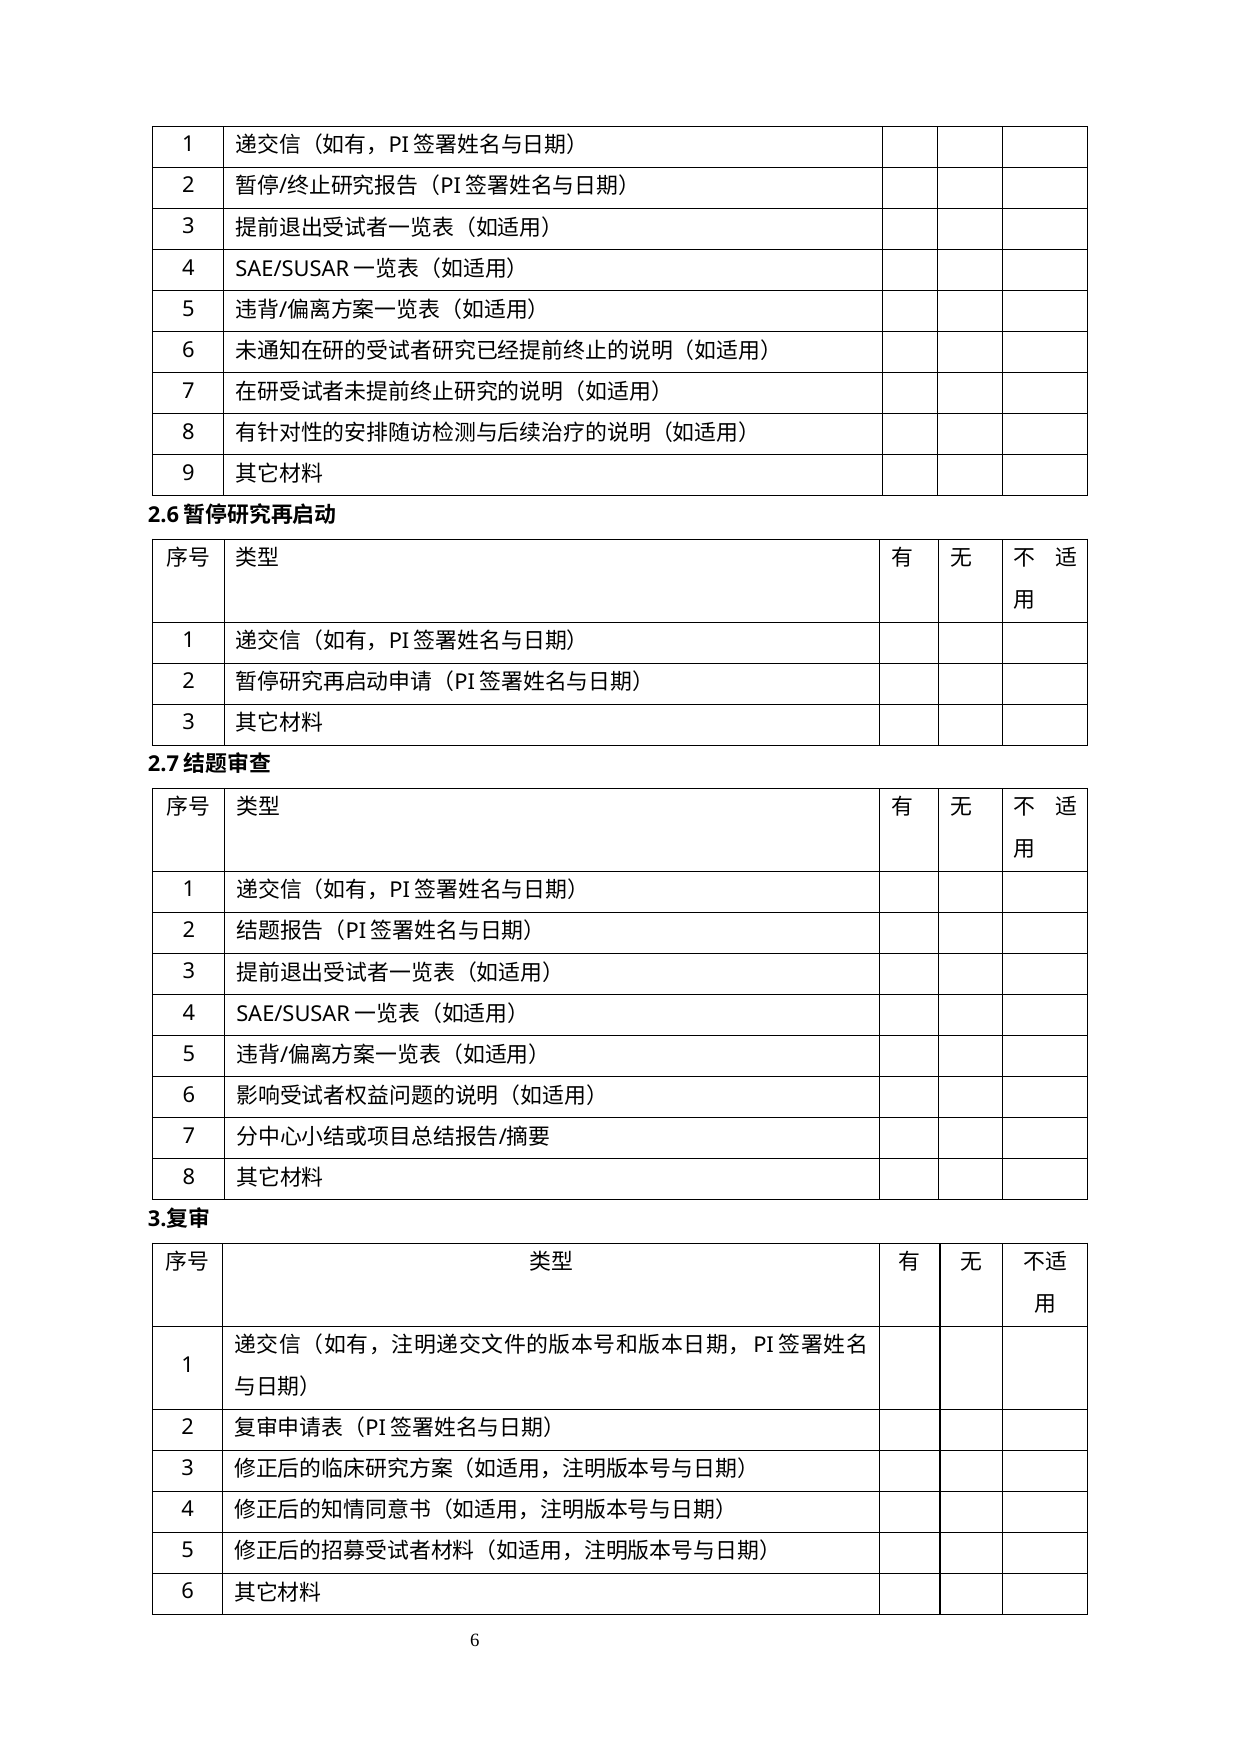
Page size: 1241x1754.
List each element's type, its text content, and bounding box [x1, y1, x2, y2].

table_header 类型 [225, 540, 879, 622]
table_cell [1003, 913, 1087, 953]
table_cell 暂停/终止研究报告（PI签署姓名与日期） [224, 168, 882, 208]
table_cell 影响受试者权益问题的说明（如适用） [225, 1077, 879, 1117]
table_cell 递交信（如有，PI签署姓名与日期） [225, 623, 879, 663]
table_cell [1003, 664, 1087, 704]
table_cell [1003, 872, 1087, 912]
table_cell [941, 1492, 1002, 1532]
table_cell 违背/偏离方案一览表（如适用） [224, 291, 882, 331]
table_cell [1003, 332, 1087, 372]
table_cell [880, 623, 938, 663]
table_cell 2 [153, 168, 223, 208]
table_cell [939, 913, 1002, 953]
table_cell 提前退出受试者一览表（如适用） [225, 954, 879, 994]
table_cell 其它材料 [225, 1159, 879, 1199]
table_cell [939, 1118, 1002, 1158]
table_cell [938, 291, 1002, 331]
table_cell [939, 954, 1002, 994]
table_cell 修正后的招募受试者材料（如适用，注明版本号与日期） [223, 1533, 879, 1573]
table_cell [938, 250, 1002, 290]
table_cell 3 [153, 954, 224, 994]
table_header 有 [880, 789, 938, 871]
table_cell [941, 1574, 1002, 1614]
table_cell 1 [153, 872, 224, 912]
table_cell [880, 1036, 938, 1076]
table_cell [938, 373, 1002, 413]
table_cell [880, 1451, 939, 1491]
table_header 不适用 [1003, 789, 1087, 871]
table_cell [880, 1574, 939, 1614]
table_cell [1003, 1410, 1087, 1450]
table_cell [1003, 1492, 1087, 1532]
table_cell [939, 995, 1002, 1035]
table_cell [880, 995, 938, 1035]
table_cell [938, 209, 1002, 249]
table_cell 8 [153, 414, 223, 454]
table_cell 修正后的知情同意书（如适用，注明版本号与日期） [223, 1492, 879, 1532]
table_cell [939, 1036, 1002, 1076]
table_cell 7 [153, 373, 223, 413]
table_cell [883, 414, 937, 454]
table_cell 7 [153, 1118, 224, 1158]
table_cell 结题报告（PI签署姓名与日期） [225, 913, 879, 953]
table_cell 8 [153, 1159, 224, 1199]
table_cell SAE/SUSAR一览表（如适用） [225, 995, 879, 1035]
table_header 序号 [153, 789, 224, 871]
table_cell 递交信（如有，PI签署姓名与日期） [225, 872, 879, 912]
table_cell [880, 705, 938, 745]
table_cell 6 [153, 1574, 222, 1614]
table_cell [883, 332, 937, 372]
table_header 有 [880, 1244, 939, 1326]
table_cell 6 [153, 1077, 224, 1117]
table_cell [883, 168, 937, 208]
table_cell [938, 168, 1002, 208]
table_cell 2 [153, 664, 224, 704]
table_cell 其它材料 [224, 455, 882, 495]
table_cell 违背/偏离方案一览表（如适用） [225, 1036, 879, 1076]
table_cell [941, 1410, 1002, 1450]
table_cell 分中心小结或项目总结报告/摘要 [225, 1118, 879, 1158]
table_cell [941, 1327, 1002, 1409]
table_cell [880, 1077, 938, 1117]
table_cell [883, 209, 937, 249]
table_cell 5 [153, 1533, 222, 1573]
table_header 序号 [153, 540, 224, 622]
table_cell 3 [153, 705, 224, 745]
table_cell [1003, 414, 1087, 454]
table_cell 1 [153, 1327, 222, 1409]
table_header 序号 [153, 1244, 222, 1326]
table_cell [880, 1327, 939, 1409]
table_cell [880, 1492, 939, 1532]
table_cell [1003, 995, 1087, 1035]
text 3.复审 [148, 1200, 1093, 1233]
table_cell 2 [153, 913, 224, 953]
table_cell [1003, 705, 1087, 745]
table_cell 提前退出受试者一览表（如适用） [224, 209, 882, 249]
table_header 不适用 [1003, 540, 1087, 622]
table_cell 其它材料 [223, 1574, 879, 1614]
table_cell [883, 250, 937, 290]
table_cell 在研受试者未提前终止研究的说明（如适用） [224, 373, 882, 413]
table_cell [1003, 373, 1087, 413]
table_cell [938, 455, 1002, 495]
table_cell 其它材料 [225, 705, 879, 745]
table_cell [941, 1451, 1002, 1491]
table_cell [939, 664, 1002, 704]
table_header 无 [941, 1244, 1002, 1326]
table_cell 递交信（如有，注明递交文件的版本号和版本日期，PI签署姓名与日期） [223, 1327, 879, 1409]
table_cell [938, 414, 1002, 454]
text 2.6暂停研究再启动 [148, 496, 1093, 529]
table_header 不适用 [1003, 1244, 1087, 1326]
table_cell [1003, 455, 1087, 495]
table_header 类型 [225, 789, 879, 871]
table_cell SAE/SUSAR一览表（如适用） [224, 250, 882, 290]
table_cell [880, 872, 938, 912]
table_cell 4 [153, 250, 223, 290]
table_cell [880, 1159, 938, 1199]
table_cell [1003, 1451, 1087, 1491]
table_cell [1003, 954, 1087, 994]
table_cell [1003, 250, 1087, 290]
table_cell [938, 332, 1002, 372]
table_cell 9 [153, 455, 223, 495]
table_cell 未通知在研的受试者研究已经提前终止的说明（如适用） [224, 332, 882, 372]
table_cell [1003, 1574, 1087, 1614]
table_cell 1 [153, 127, 223, 167]
table_cell 修正后的临床研究方案（如适用，注明版本号与日期） [223, 1451, 879, 1491]
table_cell 3 [153, 1451, 222, 1491]
table_cell [880, 664, 938, 704]
table_header 无 [939, 789, 1002, 871]
table_cell 3 [153, 209, 223, 249]
table_cell [1003, 127, 1087, 167]
table_cell [1003, 623, 1087, 663]
table_cell [939, 872, 1002, 912]
table_cell 1 [153, 623, 224, 663]
table_cell [1003, 1077, 1087, 1117]
table_cell [880, 913, 938, 953]
table_cell [1003, 291, 1087, 331]
table_cell [939, 705, 1002, 745]
table_cell [880, 1533, 939, 1573]
table_cell [880, 1410, 939, 1450]
table_cell 6 [153, 332, 223, 372]
table_cell [1003, 1159, 1087, 1199]
table_cell [880, 954, 938, 994]
table_cell [883, 455, 937, 495]
table_cell [941, 1533, 1002, 1573]
table_cell 有针对性的安排随访检测与后续治疗的说明（如适用） [224, 414, 882, 454]
table_cell [1003, 1327, 1087, 1409]
table_cell [883, 127, 937, 167]
table_cell 暂停研究再启动申请（PI签署姓名与日期） [225, 664, 879, 704]
table_cell 4 [153, 995, 224, 1035]
table_cell [939, 1077, 1002, 1117]
table_header 无 [939, 540, 1002, 622]
table_cell [939, 1159, 1002, 1199]
table_cell 2 [153, 1410, 222, 1450]
table_cell [1003, 168, 1087, 208]
table_cell [938, 127, 1002, 167]
text 2.7结题审查 [148, 746, 1093, 778]
table_header 类型 [223, 1244, 879, 1326]
table_cell 5 [153, 1036, 224, 1076]
table_cell 复审申请表（PI签署姓名与日期） [223, 1410, 879, 1450]
table_cell 递交信（如有，PI签署姓名与日期） [224, 127, 882, 167]
table_header 有 [880, 540, 938, 622]
table_cell [883, 291, 937, 331]
table_cell [1003, 1118, 1087, 1158]
table_cell [939, 623, 1002, 663]
table_cell [1003, 1533, 1087, 1573]
table_cell [880, 1118, 938, 1158]
table_cell 4 [153, 1492, 222, 1532]
table_cell [1003, 1036, 1087, 1076]
table_cell [1003, 209, 1087, 249]
table_cell [883, 373, 937, 413]
table_cell 5 [153, 291, 223, 331]
